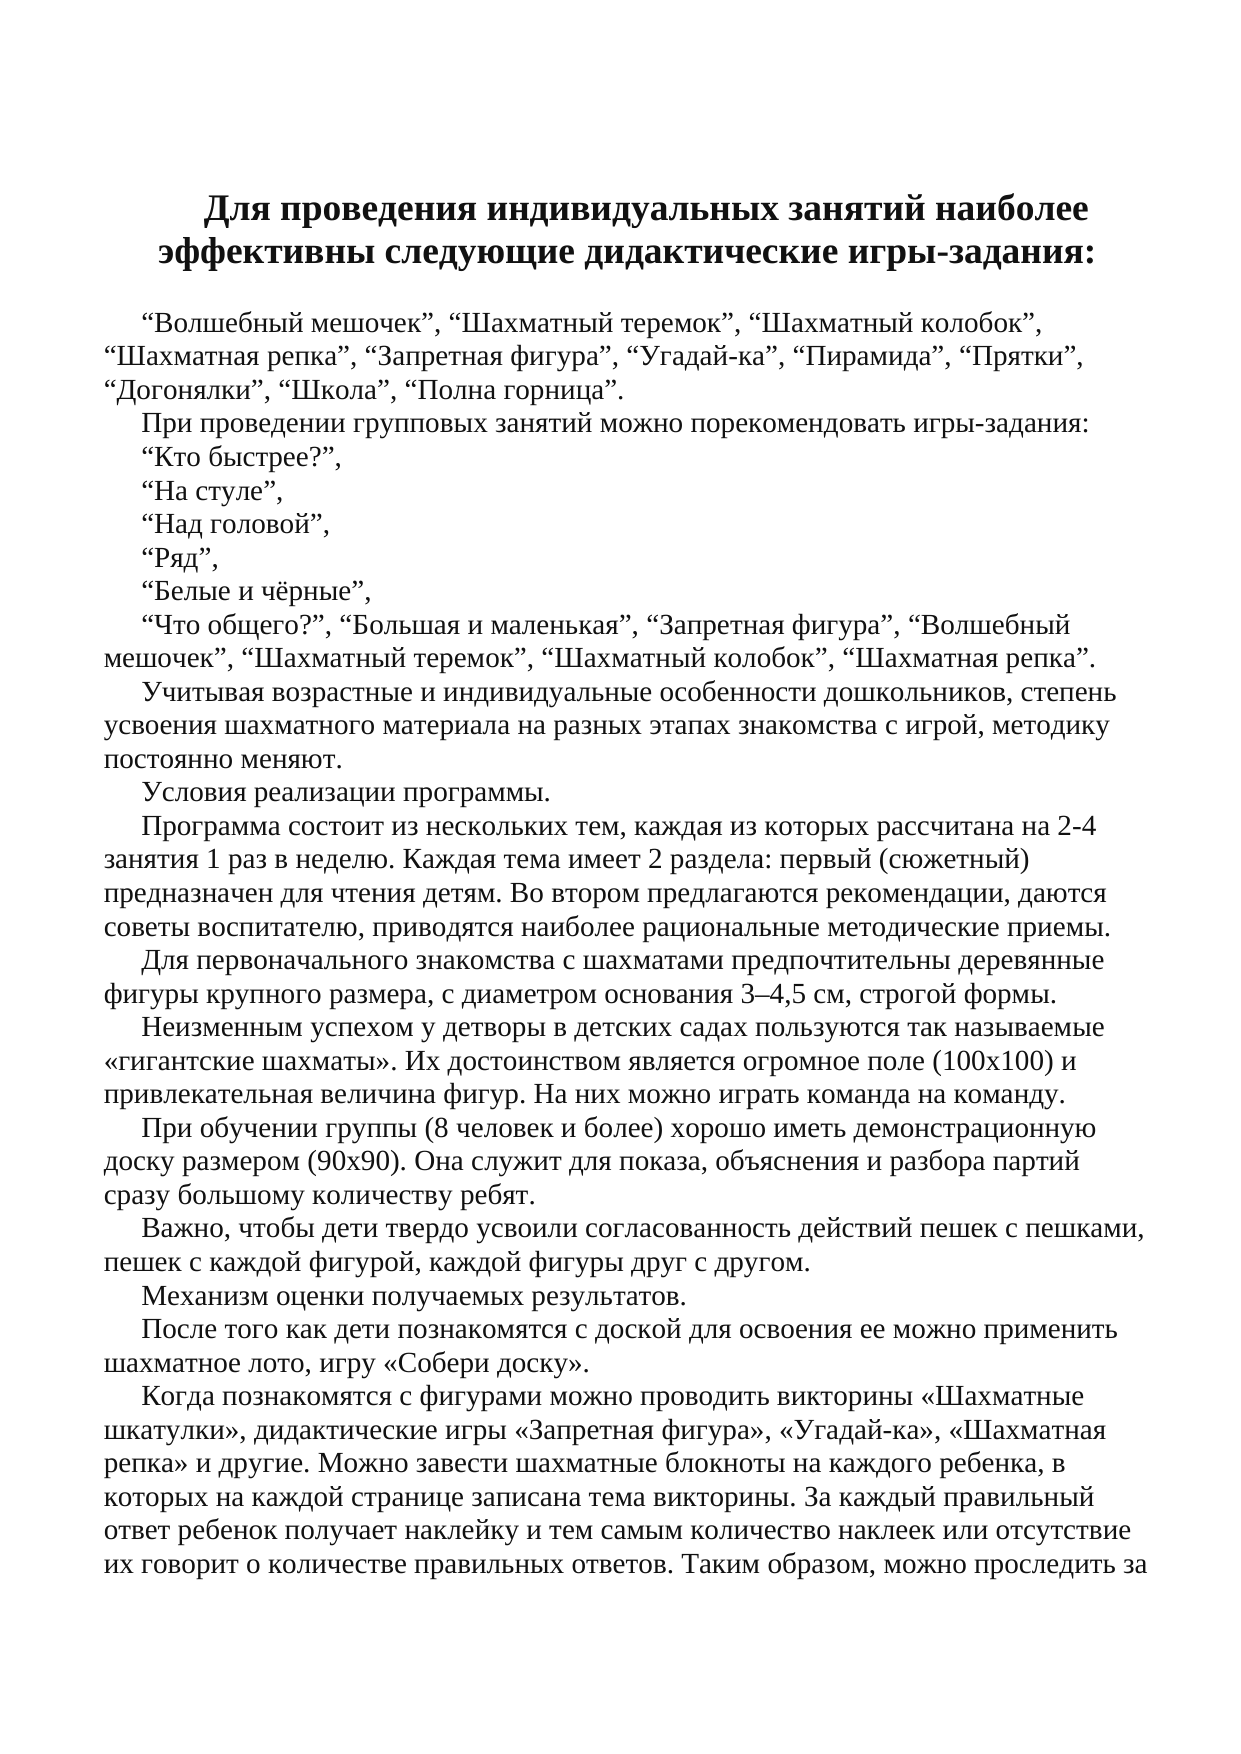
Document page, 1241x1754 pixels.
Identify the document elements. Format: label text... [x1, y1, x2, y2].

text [103, 1378, 1152, 1579]
text При обучении группы (8 человек и более) хорошо иметь демонстрационную доску размером (90х90). Она служит для показа, объяснения и разбора партий сразу большому количеству ребят. [103, 1110, 1152, 1211]
text Программа состоит из нескольких тем, каждая из которых рассчитана на 2-4 занятия 1 раз в неделю. Каждая тема имеет 2 раздела: первый (сюжетный) предназначен для чтения детям. Во втором предлагаются рекомендации, даются советы воспитателю, приводятся наиболее рациональные методические приемы. [103, 808, 1152, 942]
text “Что общего?”, “Большая и маленькая”, “Запретная фигура”, “Волшебный мешочек”, “Шахматный теремок”, “Шахматный колобок”, “Шахматная репка”. [103, 607, 1152, 674]
text Механизм оценки получаемых результатов. [103, 1278, 1152, 1311]
text Для проведения индивидуальных занятий наиболее эффективны следующие дидактические игры-задания: [103, 185, 1152, 271]
text “Над головой”, [103, 506, 1152, 540]
text “На стуле”, [103, 473, 1152, 506]
text Для первоначального знакомства с шахматами предпочтительны деревянные фигуры крупного размера, с диаметром основания 3–4,5 см, строгой формы. [103, 942, 1152, 1009]
text После того как дети познакомятся с доской для освоения ее можно применить шахматное лото, игру «Собери доску». [103, 1311, 1152, 1378]
text Важно, чтобы дети твердо усвоили согласованность действий пешек с пешками, пешек с каждой фигурой, каждой фигуры друг с другом. [103, 1211, 1152, 1278]
text “Ряд”, [103, 540, 1152, 573]
text При проведении групповых занятий можно порекомендовать игры-задания: [103, 406, 1152, 439]
text Учитывая возрастные и индивидуальные особенности дошкольников, степень усвоения шахматного материала на разных этапах знакомства с игрой, методику постоянно меняют. [103, 674, 1152, 774]
text Условия реализации программы. [103, 774, 1152, 808]
text “Кто быстрее?”, [103, 439, 1152, 473]
text “Белые и чёрные”, [103, 573, 1152, 607]
text “Волшебный мешочек”, “Шахматный теремок”, “Шахматный колобок”, “Шахматная репка”, “Запретная фигура”, “Угадай-ка”, “Пирамида”, “Прятки”, “Догонялки”, “Школа”, “Полна горница”. [103, 305, 1152, 406]
text Неизменным успехом у детворы в детских садах пользуются так называемые «гигантские шахматы». Их достоинством является огромное поле (100х100) и привлекательная величина фигур. На них можно играть команда на команду. [103, 1009, 1152, 1110]
